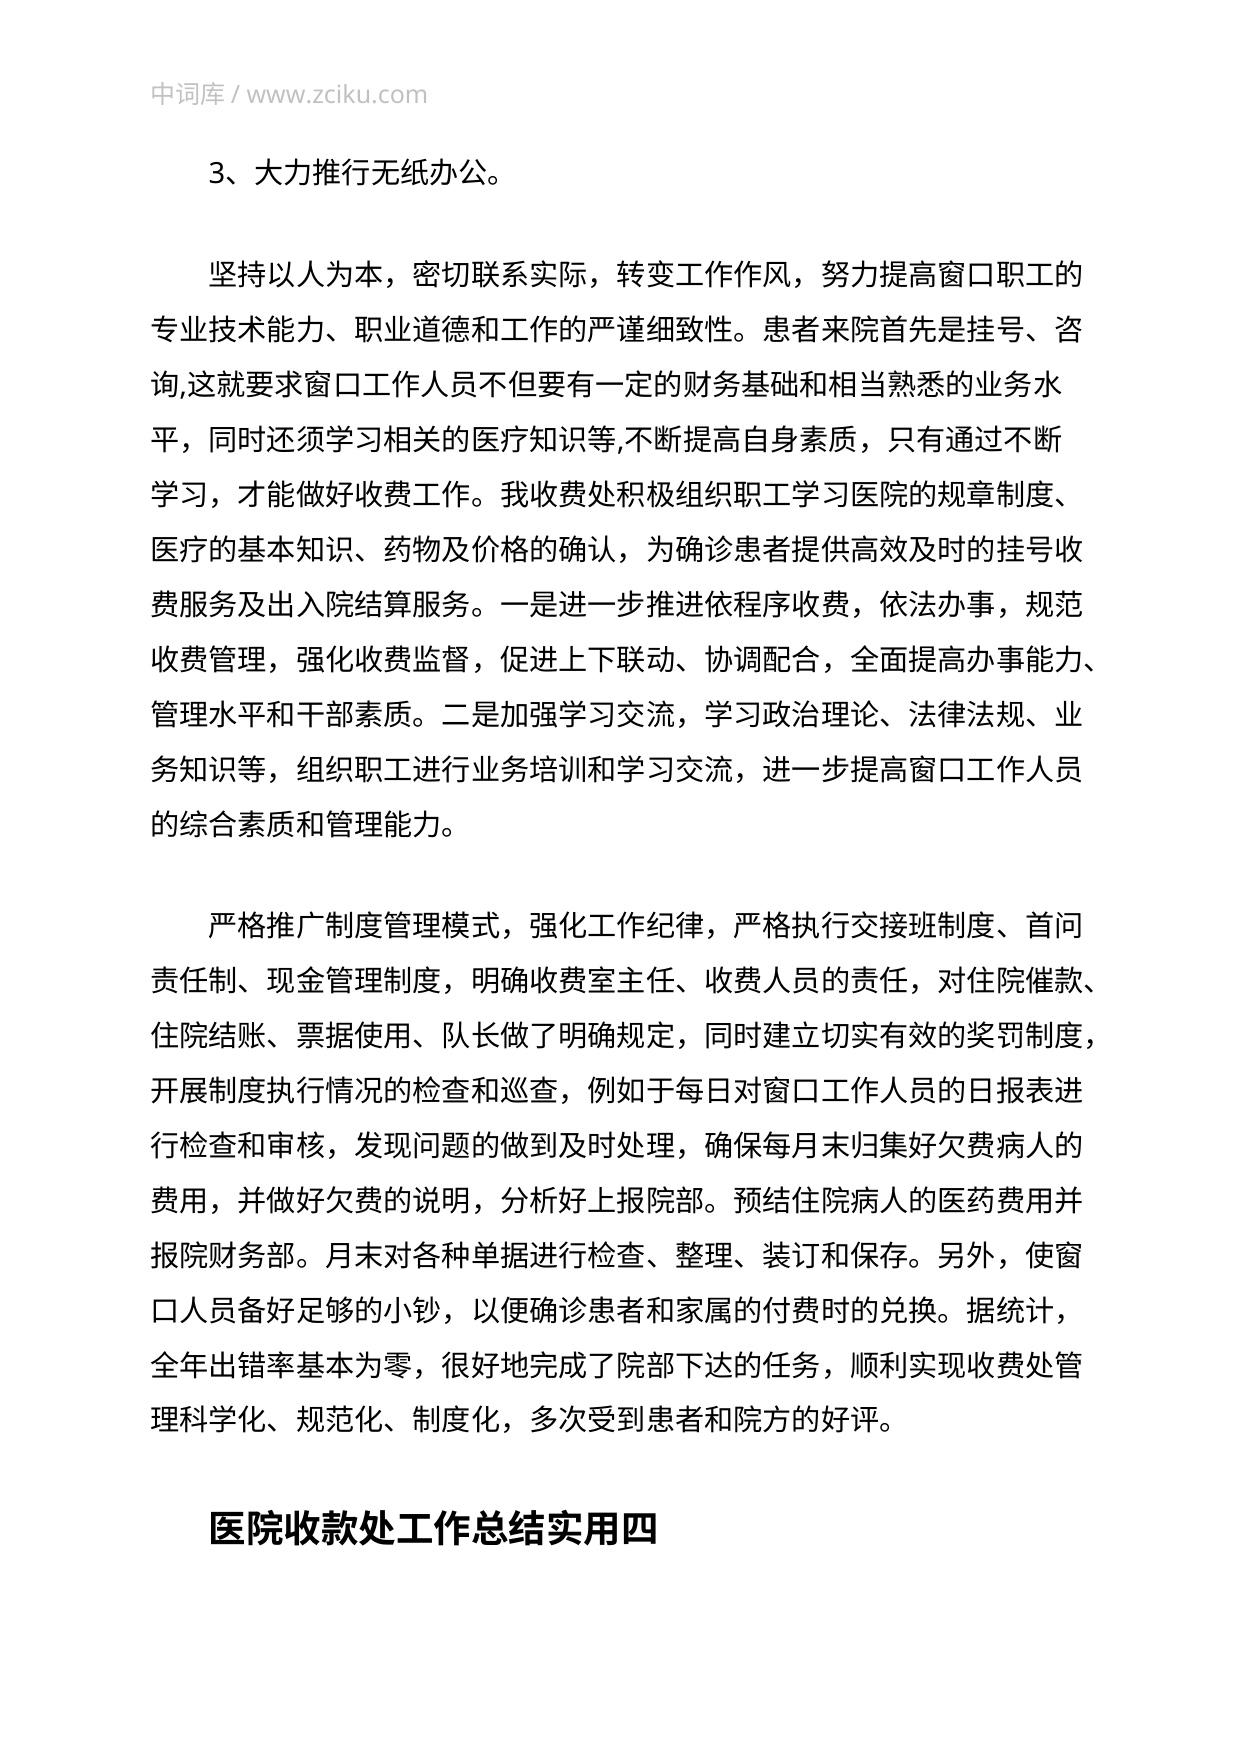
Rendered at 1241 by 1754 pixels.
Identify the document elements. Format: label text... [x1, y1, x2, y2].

text 3、大力推行无纸办公。 [150, 150, 1090, 192]
text 严格推广制度管理模式，强化工作纪律，严格执行交接班制度、首问责任制、现金管理制度，明确收费室主任、收费人员的责任，对住院催款、住院结账、票据使用、队长做了明确规定，同时建立切实有效的奖罚制度，开展制度执行情况的检查和巡查，例如于每日对窗口工作人员的日报表进行检查和审核，发现问题的做到及时处理，确保每月末归集好欠费病人的费用，并做好欠费的说明，分析好上报院部。预结住院病人的医药费用并报院财务部。月末对各种单据进行检查、整理、装订和保存。另外，使窗口人员备好足够的小钞，以便确诊患者和家属的付费时的兑换。据统计，全年出错率基本为零，很好地完成了院部下达的任务，顺利实现收费处管理科学化、规范化、制度化，多次受到患者和院方的好评。 [150, 903, 1090, 1439]
text 坚持以人为本，密切联系实际，转变工作作风，努力提高窗口职工的专业技术能力、职业道德和工作的严谨细致性。患者来院首先是挂号、咨询,这就要求窗口工作人员不但要有一定的财务基础和相当熟悉的业务水平，同时还须学习相关的医疗知识等,不断提高自身素质，只有通过不断学习，才能做好收费工作。我收费处积极组织职工学习医院的规章制度、医疗的基本知识、药物及价格的确认，为确诊患者提供高效及时的挂号收费服务及出入院结算服务。一是进一步推进依程序收费，依法办事，规范收费管理，强化收费监督，促进上下联动、协调配合，全面提高办事能力、管理水平和干部素质。二是加强学习交流，学习政治理论、法律法规、业务知识等，组织职工进行业务培训和学习交流，进一步提高窗口工作人员的综合素质和管理能力。 [150, 252, 1090, 843]
text 医院收款处工作总结实用四 [150, 1499, 1090, 1553]
